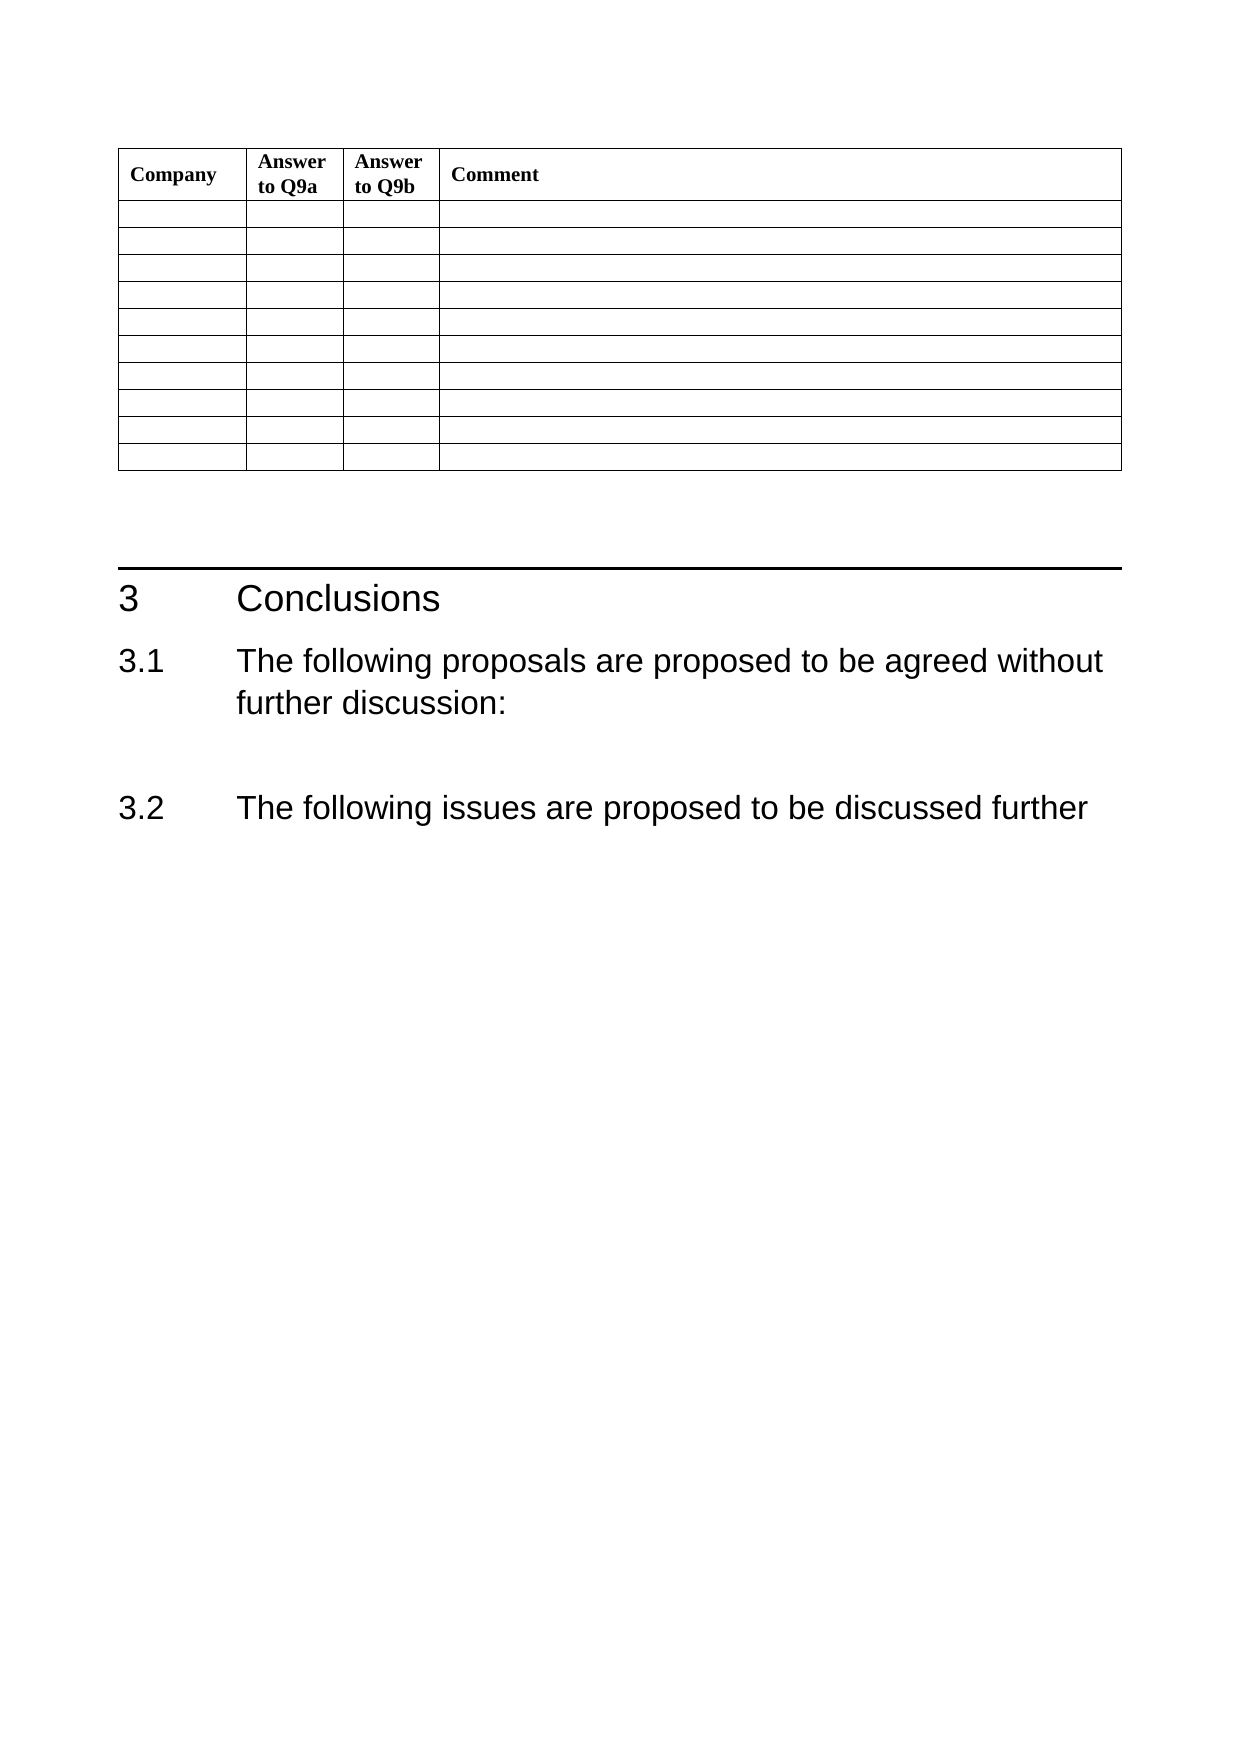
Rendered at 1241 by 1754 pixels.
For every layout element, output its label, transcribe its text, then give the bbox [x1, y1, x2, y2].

table_cell [440, 255, 1121, 281]
table_cell [344, 201, 439, 227]
table_cell [440, 228, 1121, 254]
table_cell [440, 390, 1121, 416]
table_cell [119, 417, 246, 443]
table_cell [119, 336, 246, 362]
table_cell [440, 336, 1121, 362]
table_cell [119, 444, 246, 470]
table_cell [440, 282, 1121, 308]
table_cell [119, 363, 246, 389]
table_cell [247, 390, 343, 416]
table_cell [247, 444, 343, 470]
subtitle 3.2 The following issues are proposed to be discussed further [118, 788, 1122, 826]
table_header Comment [440, 149, 1121, 200]
table_cell [119, 255, 246, 281]
table_cell [344, 417, 439, 443]
table_cell [247, 228, 343, 254]
table_cell [247, 282, 343, 308]
table_header Answer to Q9b [344, 149, 439, 200]
table_cell [344, 390, 439, 416]
table_cell [119, 282, 246, 308]
table_cell [119, 201, 246, 227]
table_cell [247, 255, 343, 281]
table_cell [344, 336, 439, 362]
table_cell [440, 444, 1121, 470]
table_header Answer to Q9a [247, 149, 343, 200]
table_cell [247, 417, 343, 443]
table_cell [440, 201, 1121, 227]
table_cell [247, 201, 343, 227]
table_cell [440, 363, 1121, 389]
table_cell [344, 282, 439, 308]
table_cell [344, 444, 439, 470]
table_cell [344, 228, 439, 254]
subtitle 3 Conclusions [118, 570, 1122, 619]
table_cell [344, 255, 439, 281]
table_cell [119, 228, 246, 254]
table_cell [247, 309, 343, 335]
table_cell [344, 309, 439, 335]
table_cell [119, 309, 246, 335]
table_header Company [119, 149, 246, 200]
table_cell [119, 390, 246, 416]
table_cell [440, 309, 1121, 335]
table_cell [247, 363, 343, 389]
table_cell [247, 336, 343, 362]
table_cell [344, 363, 439, 389]
subtitle 3.1 The following proposals are proposed to be agreed without further discussion: [118, 641, 1122, 721]
table_cell [440, 417, 1121, 443]
